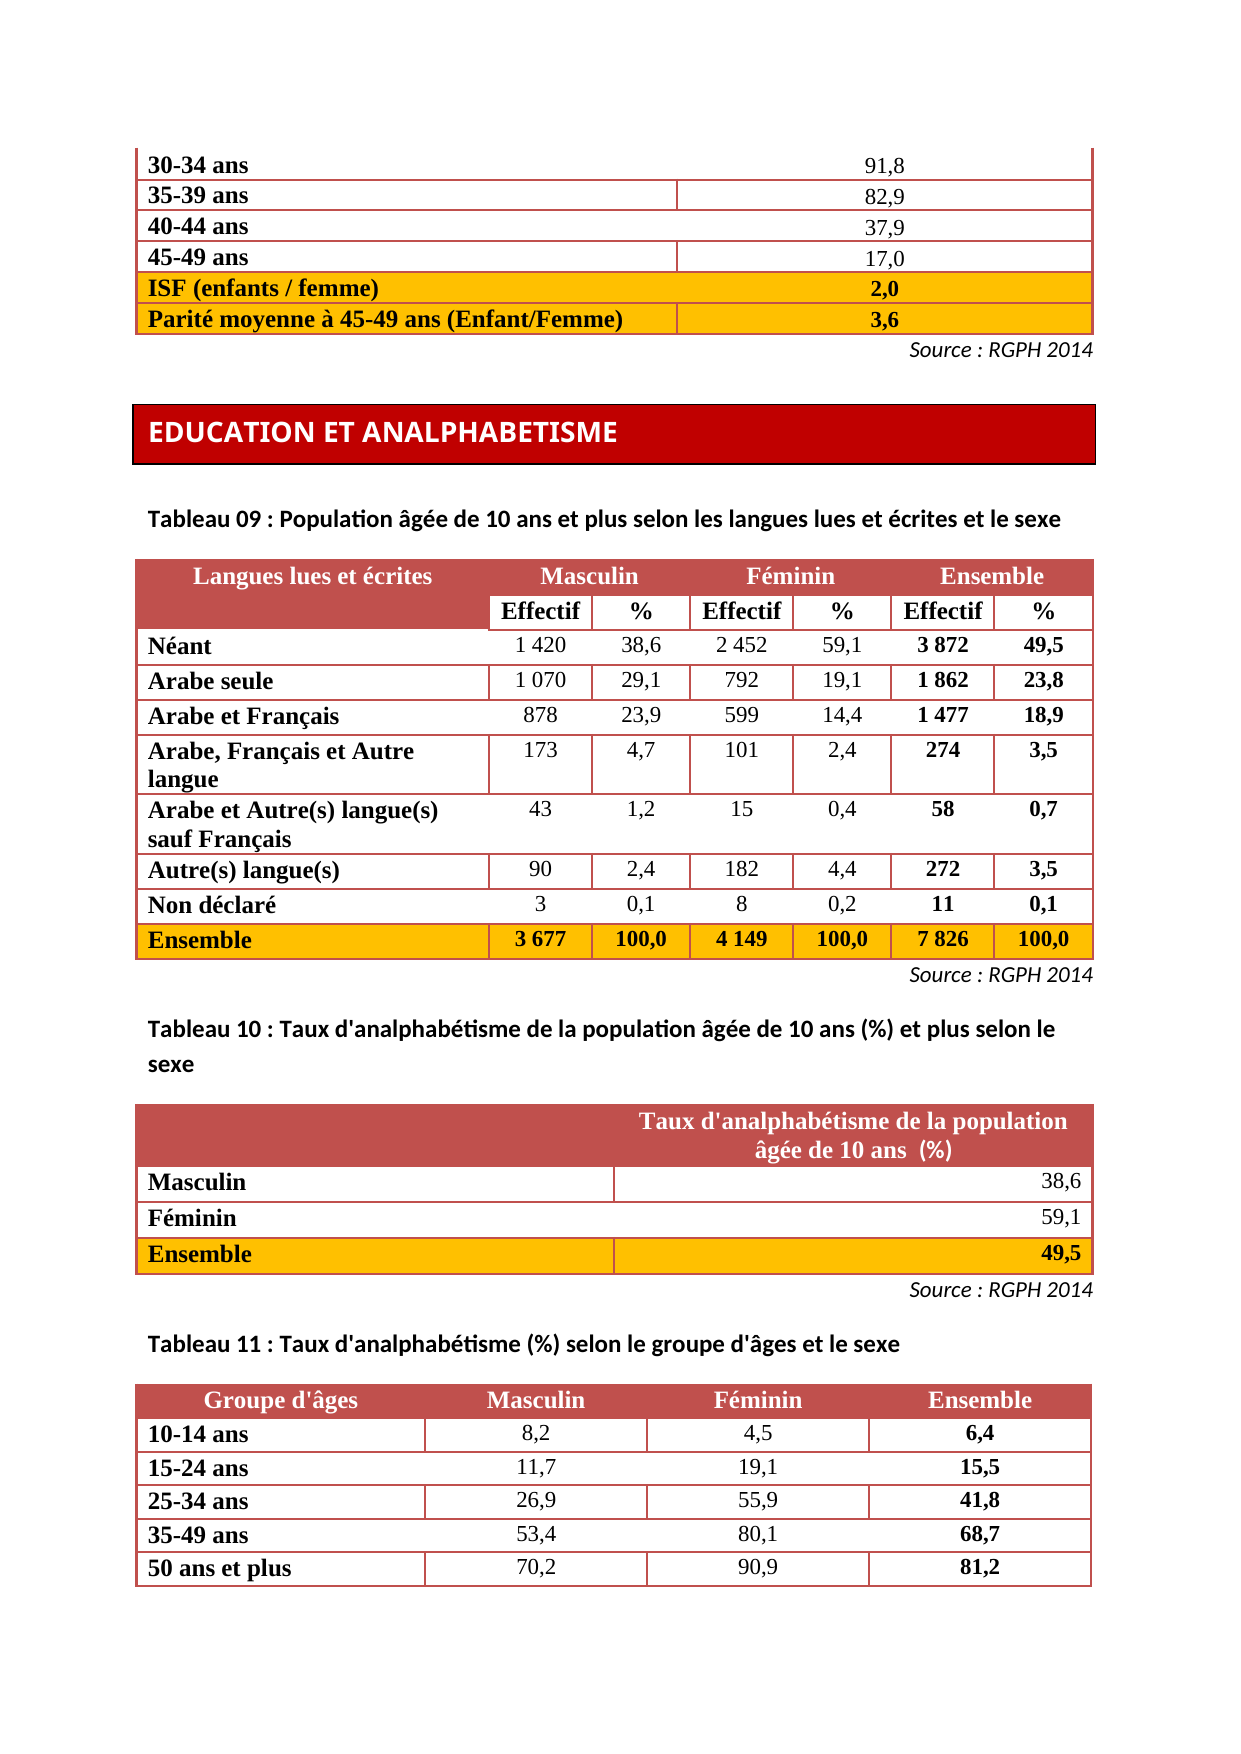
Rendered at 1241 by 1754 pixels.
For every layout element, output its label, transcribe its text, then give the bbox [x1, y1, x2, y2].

table_cell Effectif [892, 596, 993, 629]
table_cell 45-49 ans [138, 242, 676, 271]
table_cell 59,1 [614, 1203, 1091, 1237]
table_cell 100,0 [995, 925, 1092, 958]
table_cell 14,4 [793, 701, 891, 734]
table_cell 1 862 [892, 666, 993, 699]
table_cell Arabe seule [138, 666, 488, 699]
table_cell 878 [489, 701, 592, 734]
table_cell 11,7 [425, 1453, 647, 1484]
table_cell 3 [489, 890, 592, 923]
table_cell 6,4 [870, 1419, 1090, 1451]
table_cell Néant [138, 629, 489, 664]
table_cell Féminin [138, 1203, 614, 1237]
table_cell 1 070 [490, 666, 591, 699]
table_cell 29,1 [593, 666, 689, 699]
table_cell 1,2 [592, 795, 690, 853]
table_cell 0,4 [793, 795, 891, 853]
table_cell 43 [489, 795, 592, 853]
table_cell 68,7 [869, 1520, 1090, 1551]
table_cell 35-49 ans [138, 1520, 425, 1551]
table_cell 50 ans et plus [138, 1553, 424, 1585]
table_cell 182 [691, 855, 792, 888]
table_cell 91,8 [677, 148, 1091, 178]
table_cell 3,6 [678, 304, 1091, 333]
table_cell 8 [690, 890, 793, 923]
table_cell 0,1 [592, 890, 690, 923]
table_cell 38,6 [592, 631, 690, 664]
table_cell 2,0 [677, 273, 1091, 302]
table_cell ISF (enfants / femme) [138, 273, 677, 302]
table_cell Ensemble [138, 925, 488, 958]
table_cell 19,1 [794, 666, 890, 699]
table_cell Parité moyenne à 45-49 ans (Enfant/Femme) [138, 304, 676, 333]
table_header Groupe d'âges [138, 1386, 425, 1417]
table_cell 15,5 [869, 1453, 1090, 1484]
table_cell 90 [490, 855, 591, 888]
table_cell 15-24 ans [138, 1453, 425, 1484]
text Source : RGPH 2014 [148, 960, 1093, 988]
table_header Féminin [647, 1386, 869, 1417]
table_header Taux d'analphabétisme de la population âgée de 10 ans (%) [614, 1106, 1091, 1165]
table_cell Effectif [691, 596, 792, 629]
table_cell 38,6 [615, 1167, 1091, 1201]
table_cell Arabe et Autre(s) langue(s) sauf Français [138, 795, 489, 853]
table_cell 17,0 [678, 242, 1091, 271]
table_cell 82,9 [678, 181, 1091, 209]
table_header Langues lues et écrites [138, 561, 489, 629]
table_cell 15 [690, 795, 793, 853]
table_cell 40-44 ans [138, 211, 677, 240]
table_cell 3,5 [995, 855, 1092, 888]
table_cell Non déclaré [138, 890, 489, 923]
table_cell 58 [891, 795, 994, 853]
table_cell 19,1 [647, 1453, 869, 1484]
table_cell 23,8 [995, 666, 1092, 699]
table_cell Masculin [138, 1167, 613, 1201]
table_cell % [794, 596, 890, 629]
text Tableau 10 : Taux d'analphabétisme de la population âgée de 10 ans (%) et plus selon le sexe [148, 1013, 1093, 1078]
table_cell 173 [490, 736, 591, 793]
table_cell 2,4 [593, 855, 689, 888]
table_cell 1 477 [891, 701, 994, 734]
table_cell Autre(s) langue(s) [138, 855, 488, 888]
table_cell 90,9 [648, 1553, 868, 1585]
table_cell 81,2 [870, 1553, 1090, 1585]
table_cell 59,1 [793, 631, 891, 664]
table_cell 100,0 [593, 925, 689, 958]
table_cell 0,1 [994, 890, 1092, 923]
table_cell 101 [691, 736, 792, 793]
table_cell 8,2 [426, 1419, 646, 1451]
table_cell Effectif [490, 596, 591, 629]
table_cell 2,4 [794, 736, 890, 793]
table_header Féminin [690, 561, 891, 594]
table_header Masculin [425, 1386, 647, 1417]
table_cell 25-34 ans [138, 1486, 424, 1518]
table_cell 23,9 [592, 701, 690, 734]
table_cell 274 [892, 736, 993, 793]
table_cell 4 149 [691, 925, 792, 958]
table_cell 49,5 [994, 631, 1092, 664]
text Source : RGPH 2014 [148, 1275, 1093, 1303]
table_header Ensemble [891, 561, 1092, 594]
table_cell Arabe et Français [138, 701, 489, 734]
text Tableau 11 : Taux d'analphabétisme (%) selon le groupe d'âges et le sexe [148, 1328, 1093, 1358]
table_cell 70,2 [426, 1553, 646, 1585]
table_cell 3 677 [490, 925, 591, 958]
table_cell % [593, 596, 689, 629]
table_cell 3 872 [891, 631, 994, 664]
table_cell 53,4 [425, 1520, 647, 1551]
table_header Ensemble [869, 1386, 1090, 1417]
table_cell % [995, 596, 1092, 629]
table_cell 55,9 [648, 1486, 868, 1518]
table_cell 49,5 [615, 1239, 1091, 1273]
table_cell 0,7 [994, 795, 1092, 853]
table_cell 18,9 [994, 701, 1092, 734]
table_header [138, 1106, 614, 1165]
table_cell 100,0 [794, 925, 890, 958]
table_header Masculin [489, 561, 690, 594]
table_cell Ensemble [138, 1239, 613, 1273]
table_cell 80,1 [647, 1520, 869, 1551]
table_cell 4,4 [794, 855, 890, 888]
table_cell 10-14 ans [138, 1419, 424, 1451]
table_cell Arabe, Français et Autre langue [138, 736, 488, 793]
table_cell 792 [691, 666, 792, 699]
text Source : RGPH 2014 [148, 335, 1093, 363]
table_cell 4,7 [593, 736, 689, 793]
table_cell 599 [690, 701, 793, 734]
table_cell 272 [892, 855, 993, 888]
table_cell 41,8 [870, 1486, 1090, 1518]
table_cell 1 420 [489, 631, 592, 664]
table_cell 37,9 [677, 211, 1091, 240]
table_cell 7 826 [892, 925, 993, 958]
table_cell 2 452 [690, 631, 793, 664]
text Tableau 09 : Population âgée de 10 ans et plus selon les langues lues et écrites et le sexe [148, 503, 1093, 533]
table_cell 4,5 [648, 1419, 868, 1451]
table_cell 35-39 ans [138, 181, 676, 209]
table_cell 11 [891, 890, 994, 923]
table_cell 3,5 [995, 736, 1092, 793]
table_cell 0,2 [793, 890, 891, 923]
table_cell 26,9 [426, 1486, 646, 1518]
table_cell 30-34 ans [138, 148, 677, 178]
